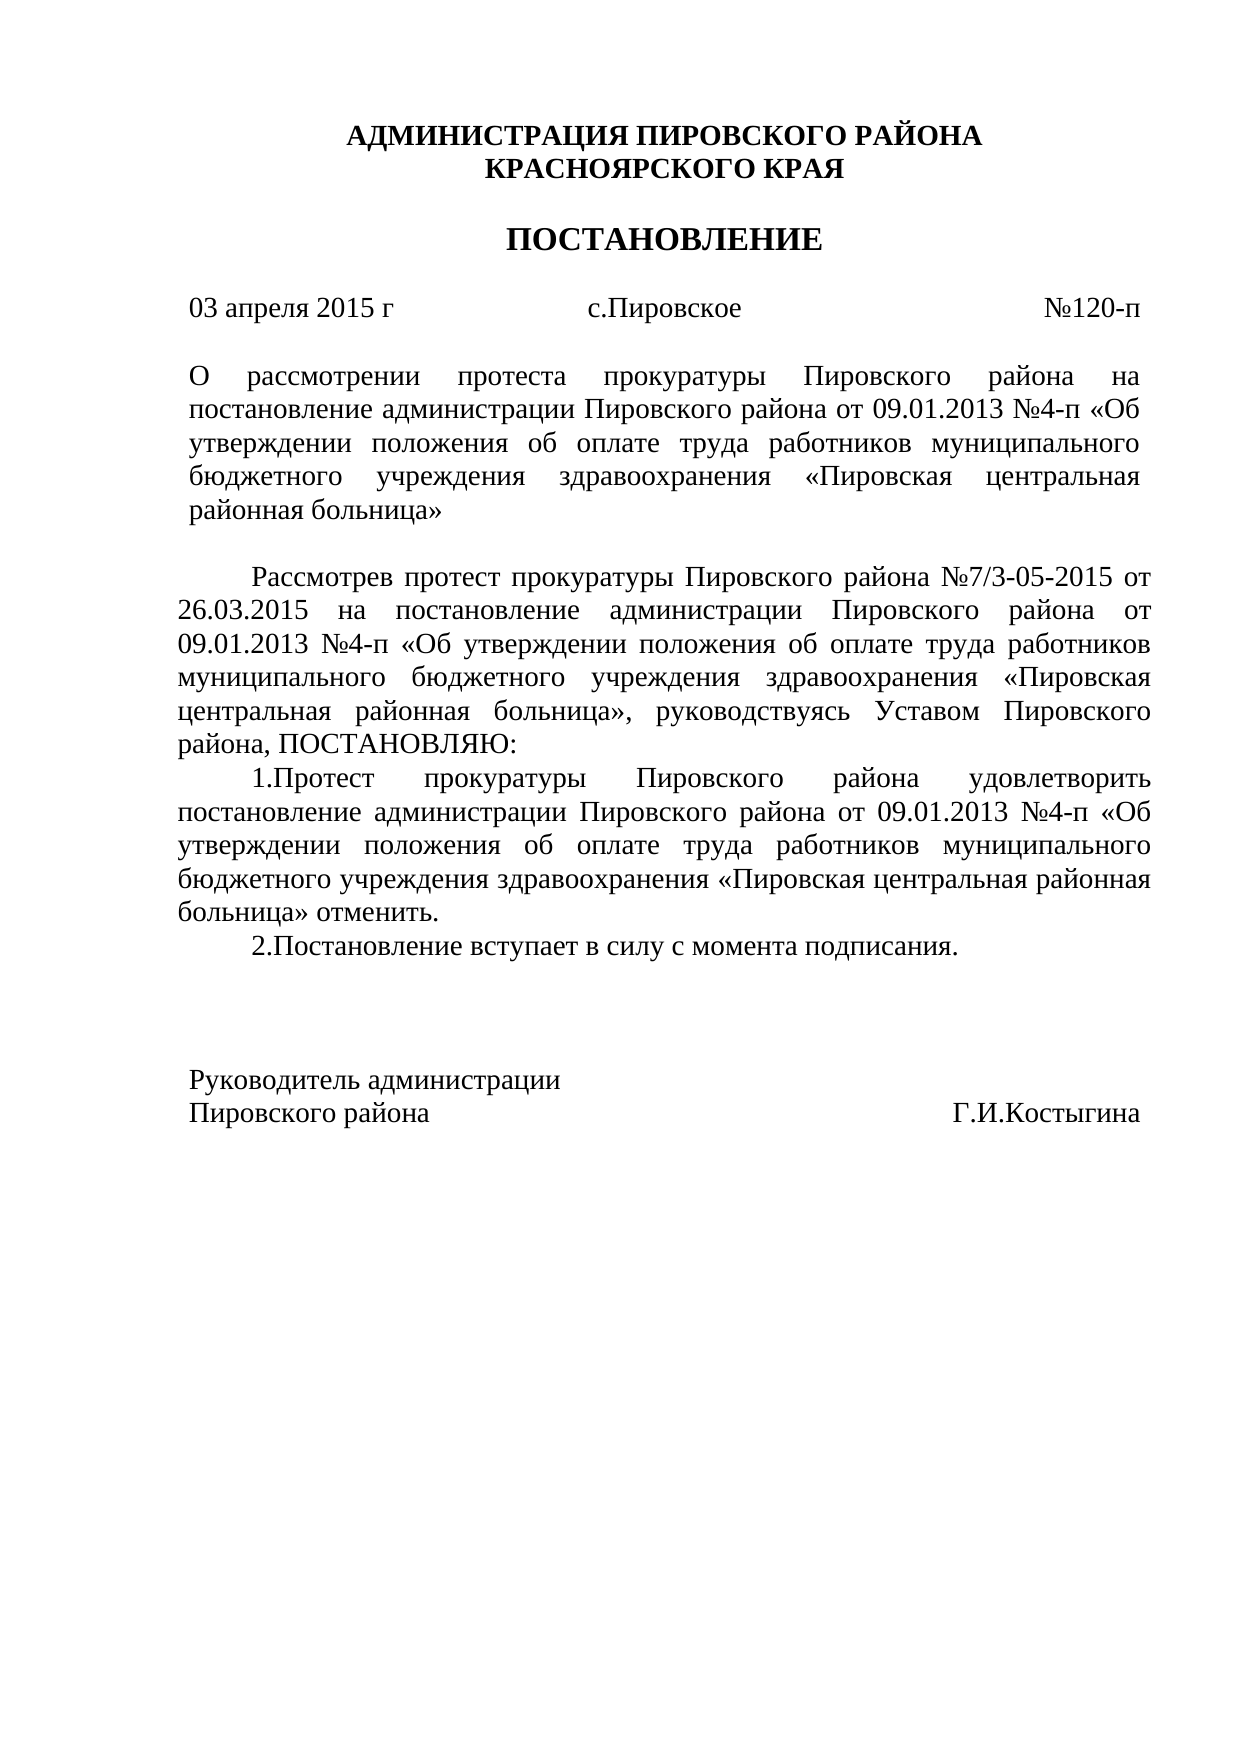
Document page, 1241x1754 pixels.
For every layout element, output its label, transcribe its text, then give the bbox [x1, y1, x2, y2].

table_header О рассмотрении протеста прокуратуры Пировского района на постановление администрации Пировского района от 09.01.2013 №4-п «Об утверждении положения об оплате труда работников муниципального бюджетного учреждения здравоохранения «Пировская центральная районная больница» [177, 358, 1152, 525]
table_header №120-п [828, 291, 1152, 324]
text ПОСТАНОВЛЕНИЕ [177, 219, 1152, 257]
text 2.Постановление вступает в силу с момента подписания. [177, 928, 1152, 961]
table_header Руководитель администрации Пировского района [177, 1062, 664, 1129]
table_header 03 апреля 2015 г [177, 291, 501, 324]
table_header Г.И.Костыгина [665, 1062, 1152, 1129]
text АДМИНИСТРАЦИЯ ПИРОВСКОГО РАЙОНА [177, 118, 1152, 152]
text КРАСНОЯРСКОГО КРАЯ [177, 152, 1152, 185]
text Рассмотрев протест прокуратуры Пировского района №7/3-05-2015 от 26.03.2015 на постановление администрации Пировского района от 09.01.2013 №4-п «Об утверждении положения об оплате труда работников муниципального бюджетного учреждения здравоохранения «Пировская центральная районная больница», руководствуясь Уставом Пировского района, ПОСТАНОВЛЯЮ: [177, 559, 1152, 760]
text 1.Протест прокуратуры Пировского района удовлетворить постановление администрации Пировского района от 09.01.2013 №4-п «Об утверждении положения об оплате труда работников муниципального бюджетного учреждения здравоохранения «Пировская центральная районная больница» отменить. [177, 760, 1152, 928]
table_header с.Пировское [501, 291, 828, 324]
